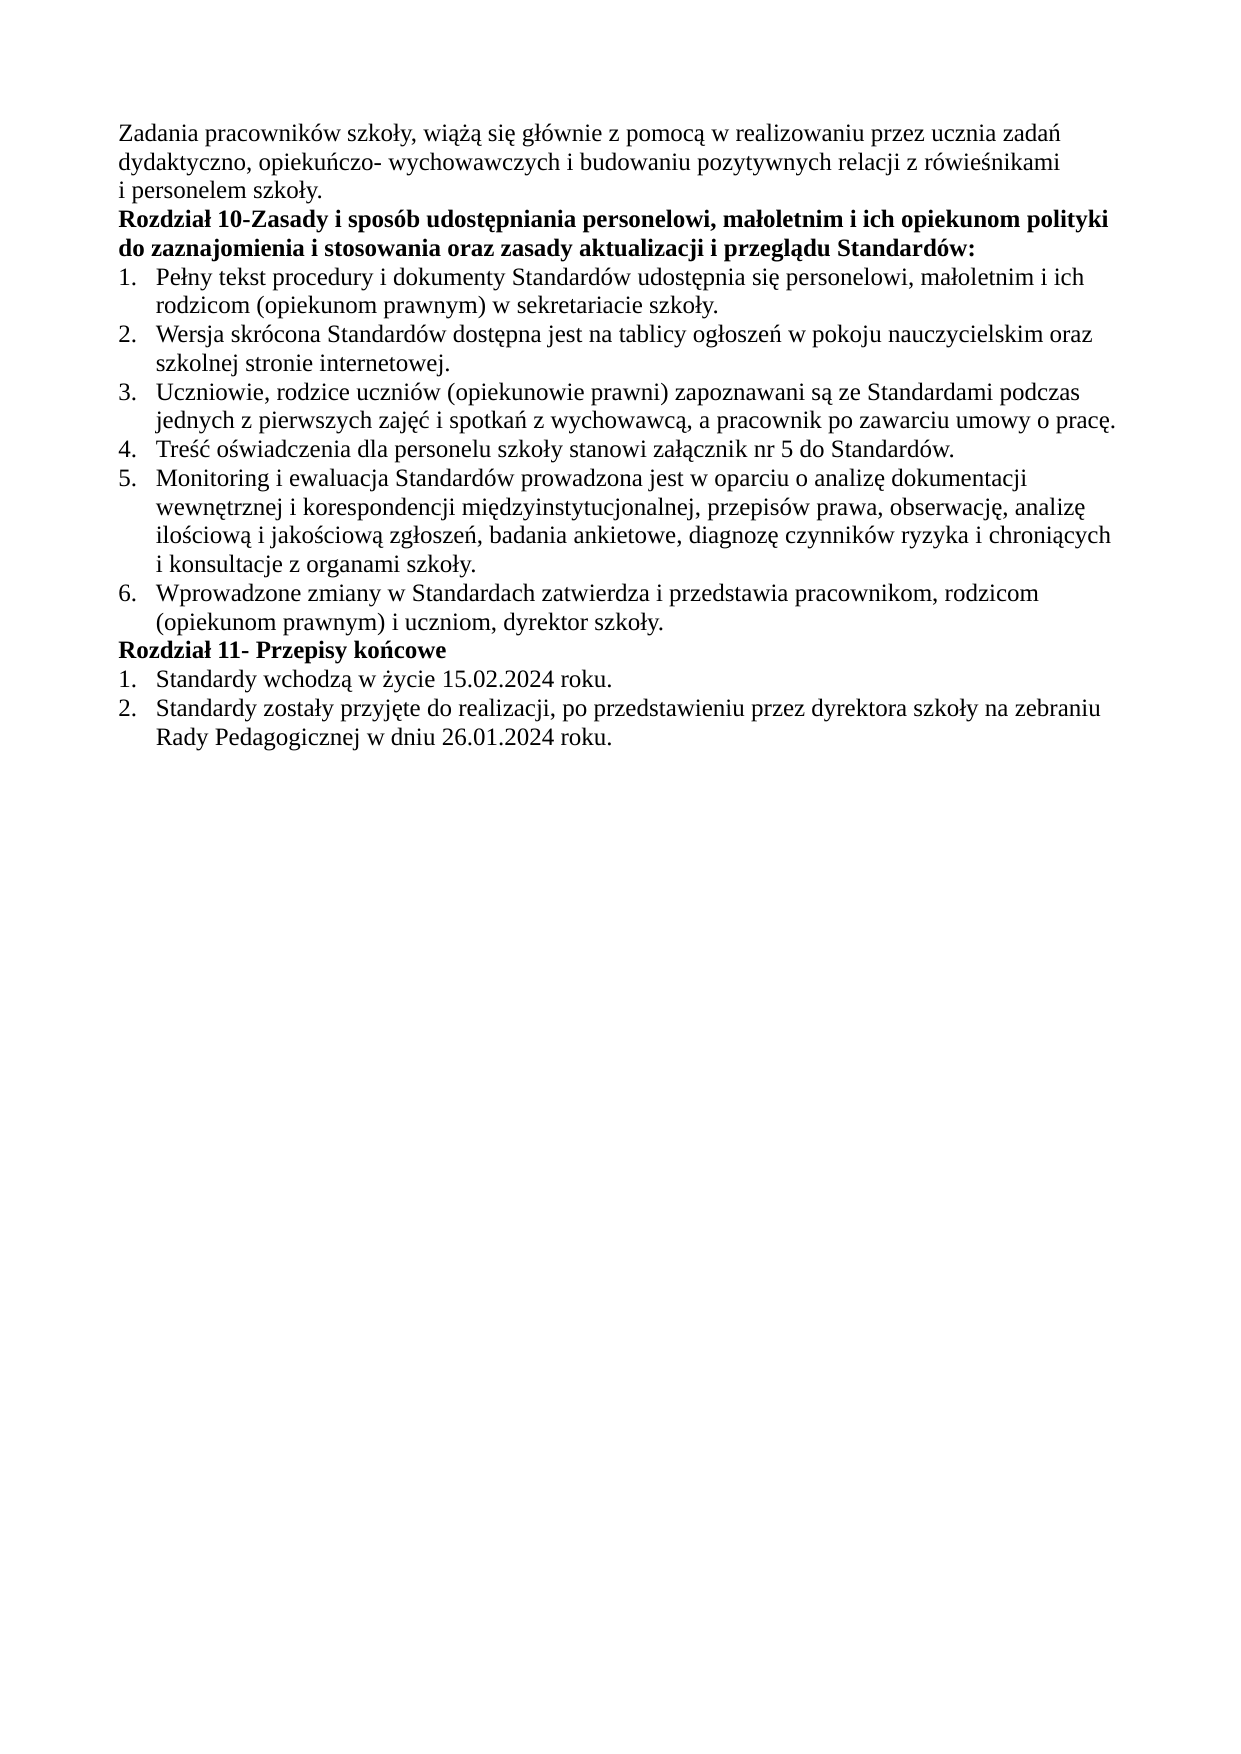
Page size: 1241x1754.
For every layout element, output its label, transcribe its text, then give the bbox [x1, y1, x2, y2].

list Wprowadzone zmiany w Standardach zatwierdza i przedstawia pracownikom, rodzicom (opiekunom prawnym) i uczniom, dyrektor szkoły. [118, 578, 1122, 636]
list Wersja skrócona Standardów dostępna jest na tablicy ogłoszeń w pokoju nauczycielskim oraz szkolnej stronie internetowej. [118, 319, 1122, 377]
list Standardy zostały przyjęte do realizacji, po przedstawieniu przez dyrektora szkoły na zebraniu Rady Pedagogicznej w dniu 26.01.2024 roku. [118, 693, 1122, 751]
list Uczniowie, rodzice uczniów (opiekunowie prawni) zapoznawani są ze Standardami podczas jednych z pierwszych zajęć i spotkań z wychowawcą, a pracownik po zawarciu umowy o pracę. [118, 377, 1122, 434]
list Pełny tekst procedury i dokumenty Standardów udostępnia się personelowi, małoletnim i ich rodzicom (opiekunom prawnym) w sekretariacie szkoły. [118, 262, 1122, 319]
list Zadania pracowników szkoły, wiążą się głównie z pomocą w realizowaniu przez ucznia zadań dydaktyczno, opiekuńczo- wychowawczych i budowaniu pozytywnych relacji z rówieśnikami i personelem szkoły. [118, 118, 1122, 204]
text Rozdział 11- Przepisy końcowe [118, 636, 1122, 664]
list Standardy wchodzą w życie 15.02.2024 roku. [118, 664, 1122, 693]
list Monitoring i ewaluacja Standardów prowadzona jest w oparciu o analizę dokumentacji wewnętrznej i korespondencji międzyinstytucjonalnej, przepisów prawa, obserwację, analizę ilościową i jakościową zgłoszeń, badania ankietowe, diagnozę czynników ryzyka i chroniących i konsultacje z organami szkoły. [118, 463, 1122, 578]
list Treść oświadczenia dla personelu szkoły stanowi załącznik nr 5 do Standardów. [118, 434, 1122, 463]
text Rozdział 10-Zasady i sposób udostępniania personelowi, małoletnim i ich opiekunom polityki do zaznajomienia i stosowania oraz zasady aktualizacji i przeglądu Standardów: [118, 204, 1122, 262]
